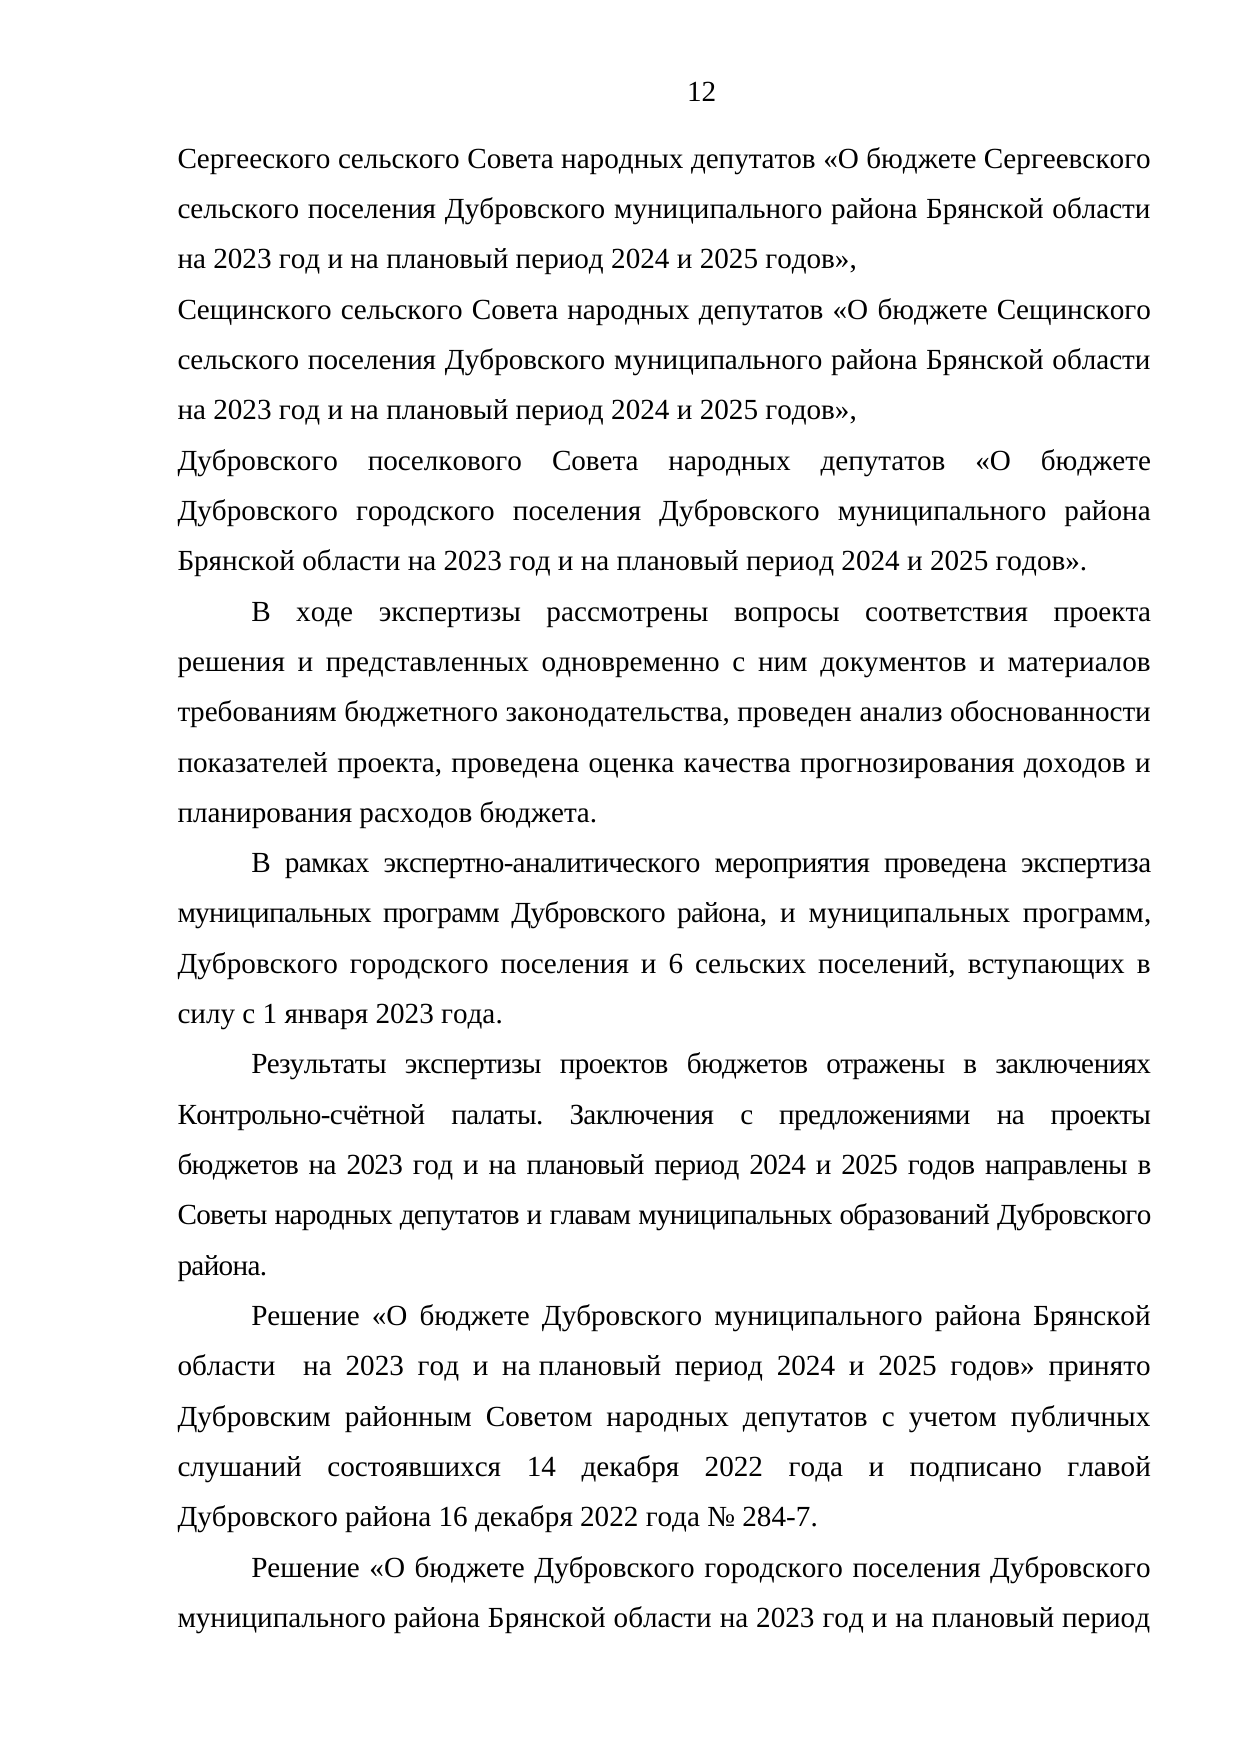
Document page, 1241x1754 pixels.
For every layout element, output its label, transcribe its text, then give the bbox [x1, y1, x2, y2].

text Сещинского сельского Совета народных депутатов «О бюджете Сещинского сельского поселения Дубровского муниципального района Брянской области на 2023 год и на плановый период 2024 и 2025 годов», [177, 292, 1152, 426]
text Результаты экспертизы проектов бюджетов отражены в заключениях Контрольно-счётной палаты. Заключения с предложениями на проекты бюджетов на 2023 год и на плановый период 2024 и 2025 годов направлены в Советы народных депутатов и главам муниципальных образований Дубровского района. [177, 1047, 1152, 1281]
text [177, 1550, 1152, 1633]
text Сергееского сельского Совета народных депутатов «О бюджете Сергеевского сельского поселения Дубровского муниципального района Брянской области на 2023 год и на плановый период 2024 и 2025 годов», [177, 141, 1152, 275]
text Решение «О бюджете Дубровского муниципального района Брянской области на 2023 год и на плановый период 2024 и 2025 годов» принято Дубровским районным Советом народных депутатов с учетом публичных слушаний состоявшихся 14 декабря 2022 года и подписано главой Дубровского района 16 декабря 2022 года № 284-7. [177, 1298, 1152, 1533]
text В рамках экспертно-аналитического мероприятия проведена экспертиза муниципальных программ Дубровского района, и муниципальных программ, Дубровского городского поселения и 6 сельских поселений, вступающих в силу с 1 января 2023 года. [177, 845, 1152, 1030]
text В ходе экспертизы рассмотрены вопросы соответствия проекта решения и представленных одновременно с ним документов и материалов требованиям бюджетного законодательства, проведен анализ обоснованности показателей проекта, проведена оценка качества прогнозирования доходов и планирования расходов бюджета. [177, 594, 1152, 828]
text Дубровского поселкового Совета народных депутатов «О бюджете Дубровского городского поселения Дубровского муниципального района Брянской области на 2023 год и на плановый период 2024 и 2025 годов». [177, 443, 1152, 577]
